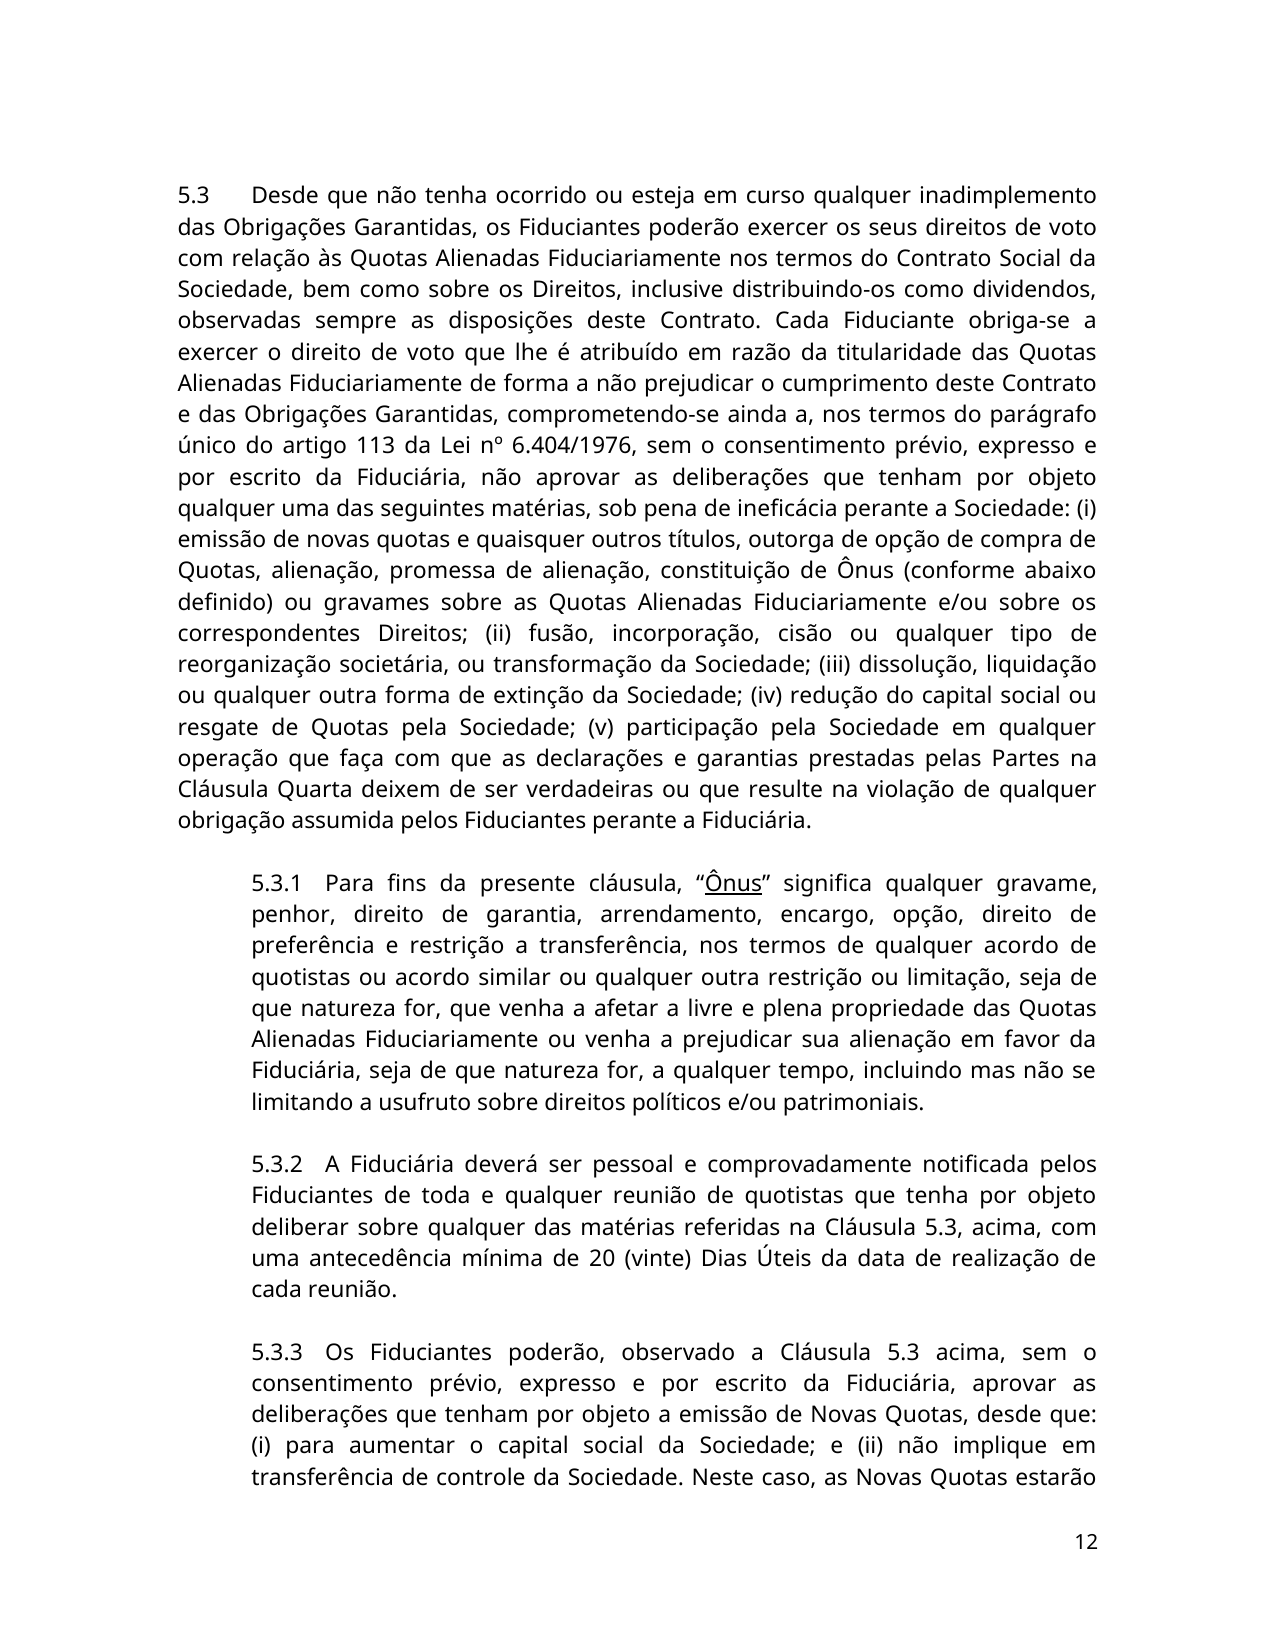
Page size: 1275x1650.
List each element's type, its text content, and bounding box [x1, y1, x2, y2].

text 5.3.2 A Fiduciária deverá ser pessoal e comprovadamente notificada pelos Fiduciantes de toda e qualquer reunião de quotistas que tenha por objeto deliberar sobre qualquer das matérias referidas na Cláusula 5.3, acima, com uma antecedência mínima de 20 (vinte) Dias Úteis da data de realização de cada reunião. [251, 1148, 1098, 1304]
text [251, 1335, 1098, 1491]
text 5.3.1 Para fins da presente cláusula, “Ônus” significa qualquer gravame, penhor, direito de garantia, arrendamento, encargo, opção, direito de preferência e restrição a transferência, nos termos de qualquer acordo de quotistas ou acordo similar ou qualquer outra restrição ou limitação, seja de que natureza for, que venha a afetar a livre e plena propriedade das Quotas Alienadas Fiduciariamente ou venha a prejudicar sua alienação em favor da Fiduciária, seja de que natureza for, a qualquer tempo, incluindo mas não se limitando a usufruto sobre direitos políticos e/ou patrimoniais. [251, 866, 1098, 1116]
text 5.3 Desde que não tenha ocorrido ou esteja em curso qualquer inadimplemento das Obrigações Garantidas, os Fiduciantes poderão exercer os seus direitos de voto com relação às Quotas Alienadas Fiduciariamente nos termos do Contrato Social da Sociedade, bem como sobre os Direitos, inclusive distribuindo-os como dividendos, observadas sempre as disposições deste Contrato. Cada Fiduciante obriga-se a exercer o direito de voto que lhe é atribuído em razão da titularidade das Quotas Alienadas Fiduciariamente de forma a não prejudicar o cumprimento deste Contrato e das Obrigações Garantidas, comprometendo-se ainda a, nos termos do parágrafo único do artigo 113 da Lei nº 6.404/1976, sem o consentimento prévio, expresso e por escrito da Fiduciária, não aprovar as deliberações que tenham por objeto qualquer uma das seguintes matérias, sob pena de ineficácia perante a Sociedade: (i) emissão de novas quotas e quaisquer outros títulos, outorga de opção de compra de Quotas, alienação, promessa de alienação, constituição de Ônus (conforme abaixo definido) ou gravames sobre as Quotas Alienadas Fiduciariamente e/ou sobre os correspondentes Direitos; (ii) fusão, incorporação, cisão ou qualquer tipo de reorganização societária, ou transformação da Sociedade; (iii) dissolução, liquidação ou qualquer outra forma de extinção da Sociedade; (iv) redução do capital social ou resgate de Quotas pela Sociedade; (v) participação pela Sociedade em qualquer operação que faça com que as declarações e garantias prestadas pelas Partes na Cláusula Quarta deixem de ser verdadeiras ou que resulte na violação de qualquer obrigação assumida pelos Fiduciantes perante a Fiduciária. [177, 179, 1098, 835]
